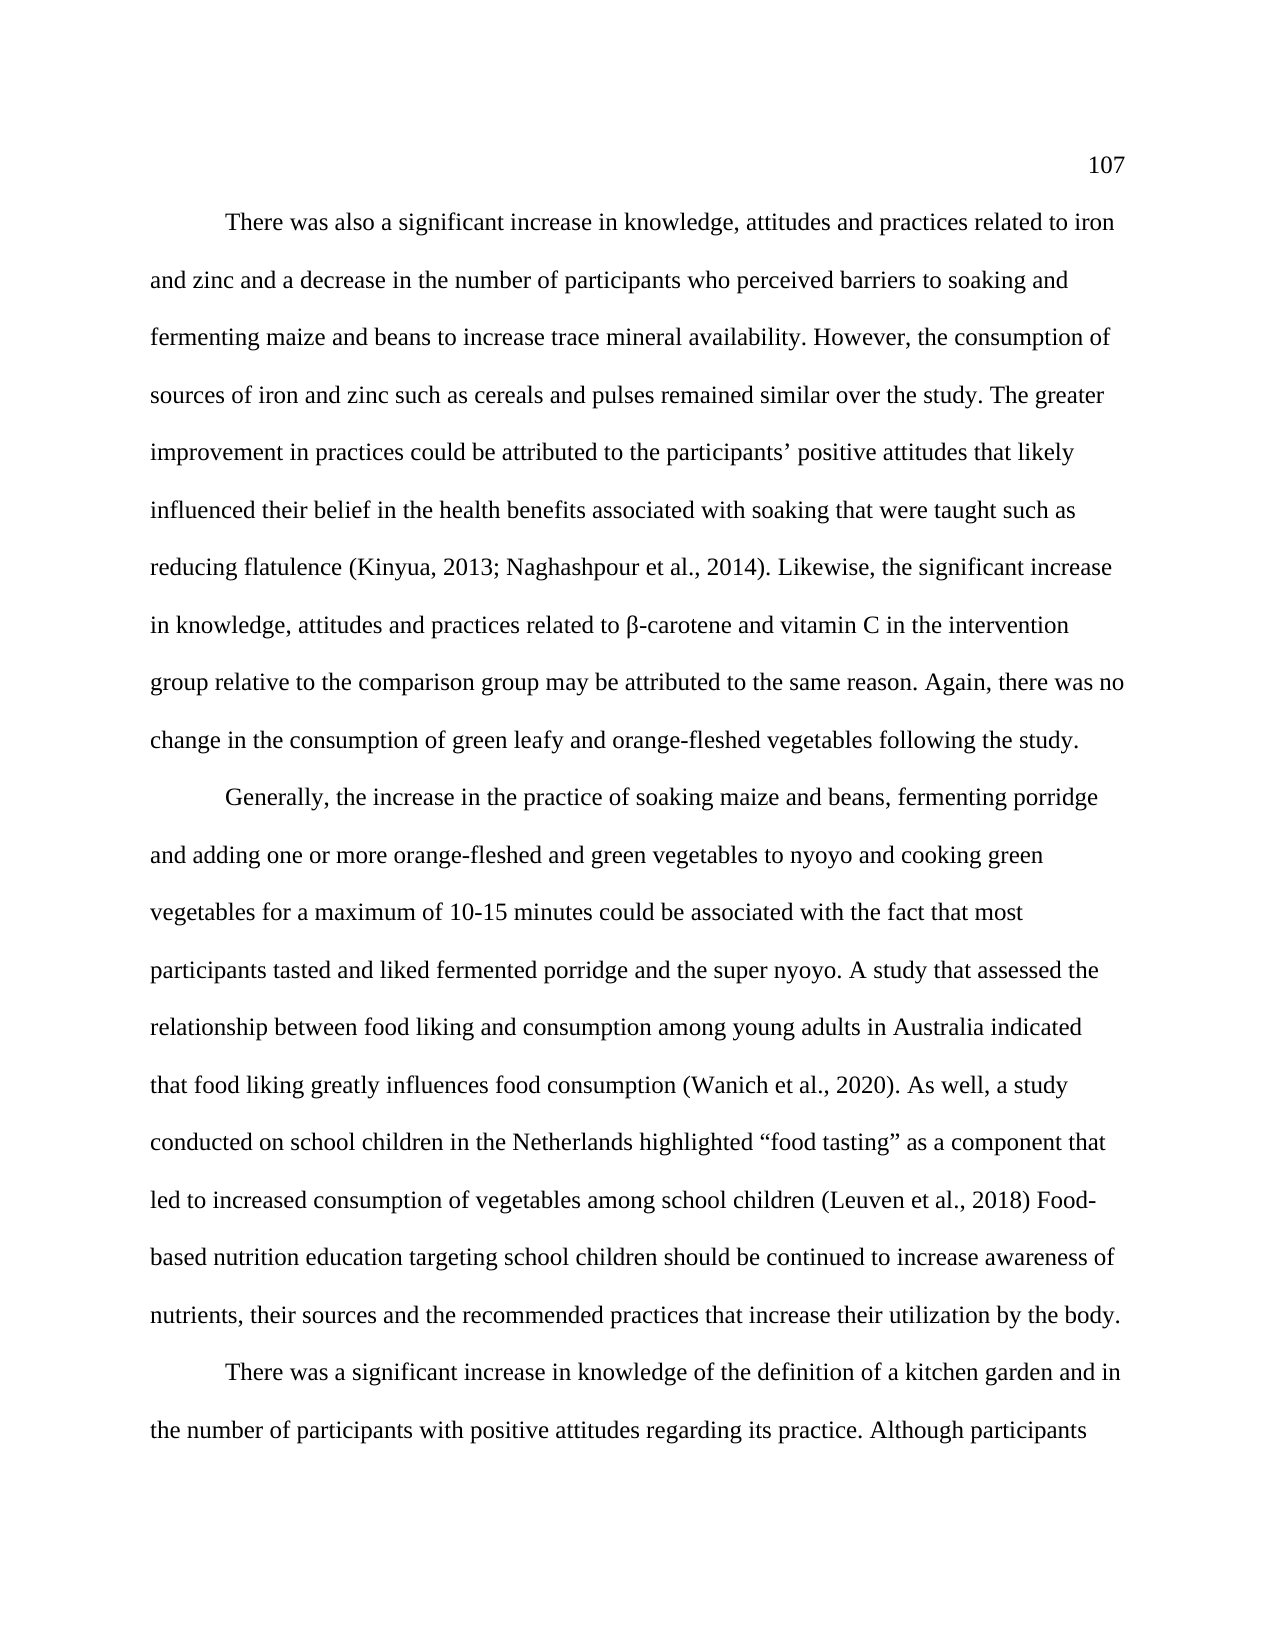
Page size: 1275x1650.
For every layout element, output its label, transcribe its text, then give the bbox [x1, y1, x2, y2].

text There was also a significant increase in knowledge, attitudes and practices related to iron and zinc and a decrease in the number of participants who perceived barriers to soaking and fermenting maize and beans to increase trace mineral availability. However, the consumption of sources of iron and zinc such as cereals and pulses remained similar over the study. The greater improvement in practices could be attributed to the participants’ positive attitudes that likely influenced their belief in the health benefits associated with soaking that were taught such as reducing flatulence (Kinyua, 2013; Naghashpour et al., 2014). Likewise, the significant increase in knowledge, attitudes and practices related to β-carotene and vitamin C in the intervention group relative to the comparison group may be attributed to the same reason. Again, there was no change in the consumption of green leafy and orange-fleshed vegetables following the study. [150, 207, 1125, 754]
text Generally, the increase in the practice of soaking maize and beans, fermenting porridge and adding one or more orange-fleshed and green vegetables to nyoyo and cooking green vegetables for a maximum of 10-15 minutes could be associated with the fact that most participants tasted and liked fermented porridge and the super nyoyo. A study that assessed the relationship between food liking and consumption among young adults in Australia indicated that food liking greatly influences food consumption (Wanich et al., 2020). As well, a study conducted on school children in the Netherlands highlighted “food tasting” as a component that led to increased consumption of vegetables among school children (Leuven et al., 2018) Food-based nutrition education targeting school children should be continued to increase awareness of nutrients, their sources and the recommended practices that increase their utilization by the body. [150, 782, 1125, 1329]
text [150, 1357, 1125, 1444]
